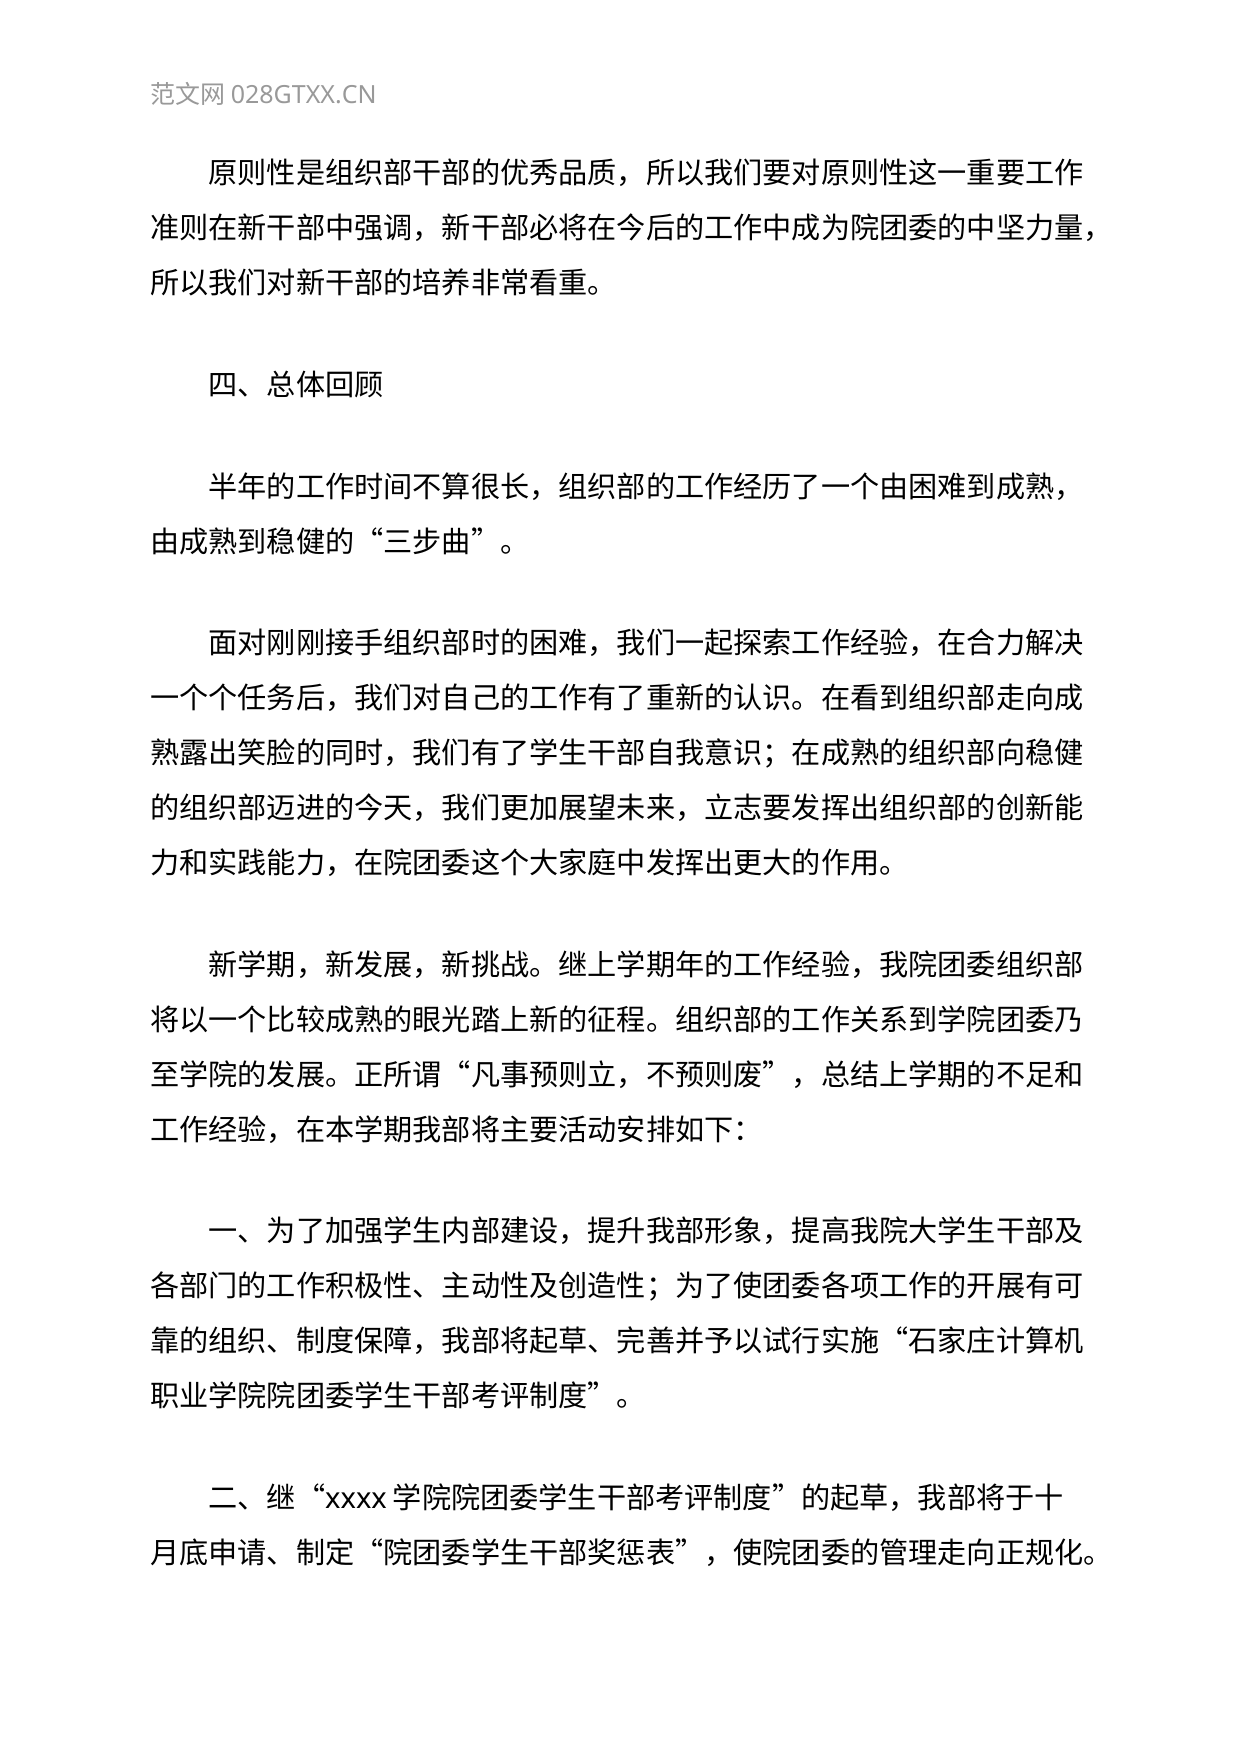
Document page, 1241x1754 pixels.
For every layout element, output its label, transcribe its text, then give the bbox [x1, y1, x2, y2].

text 新学期，新发展，新挑战。继上学期年的工作经验，我院团委组织部将以一个比较成熟的眼光踏上新的征程。组织部的工作关系到学院团委乃至学院的发展。正所谓“凡事预则立，不预则废”，总结上学期的不足和工作经验，在本学期我部将主要活动安排如下： [150, 941, 1090, 1148]
text 原则性是组织部干部的优秀品质，所以我们要对原则性这一重要工作准则在新干部中强调，新干部必将在今后的工作中成为院团委的中坚力量，所以我们对新干部的培养非常看重。 [150, 150, 1090, 302]
text 二、继“xxxx学院院团委学生干部考评制度”的起草，我部将于十月底申请、制定“院团委学生干部奖惩表”，使院团委的管理走向正规化。 [150, 1474, 1090, 1572]
text 四、总体回顾 [150, 362, 1090, 404]
text 一、为了加强学生内部建设，提升我部形象，提高我院大学生干部及各部门的工作积极性、主动性及创造性；为了使团委各项工作的开展有可靠的组织、制度保障，我部将起草、完善并予以试行实施“石家庄计算机职业学院院团委学生干部考评制度”。 [150, 1208, 1090, 1415]
text 半年的工作时间不算很长，组织部的工作经历了一个由困难到成熟，由成熟到稳健的“三步曲”。 [150, 463, 1090, 561]
text 面对刚刚接手组织部时的困难，我们一起探索工作经验，在合力解决一个个任务后，我们对自己的工作有了重新的认识。在看到组织部走向成熟露出笑脸的同时，我们有了学生干部自我意识；在成熟的组织部向稳健的组织部迈进的今天，我们更加展望未来，立志要发挥出组织部的创新能力和实践能力，在院团委这个大家庭中发挥出更大的作用。 [150, 620, 1090, 882]
